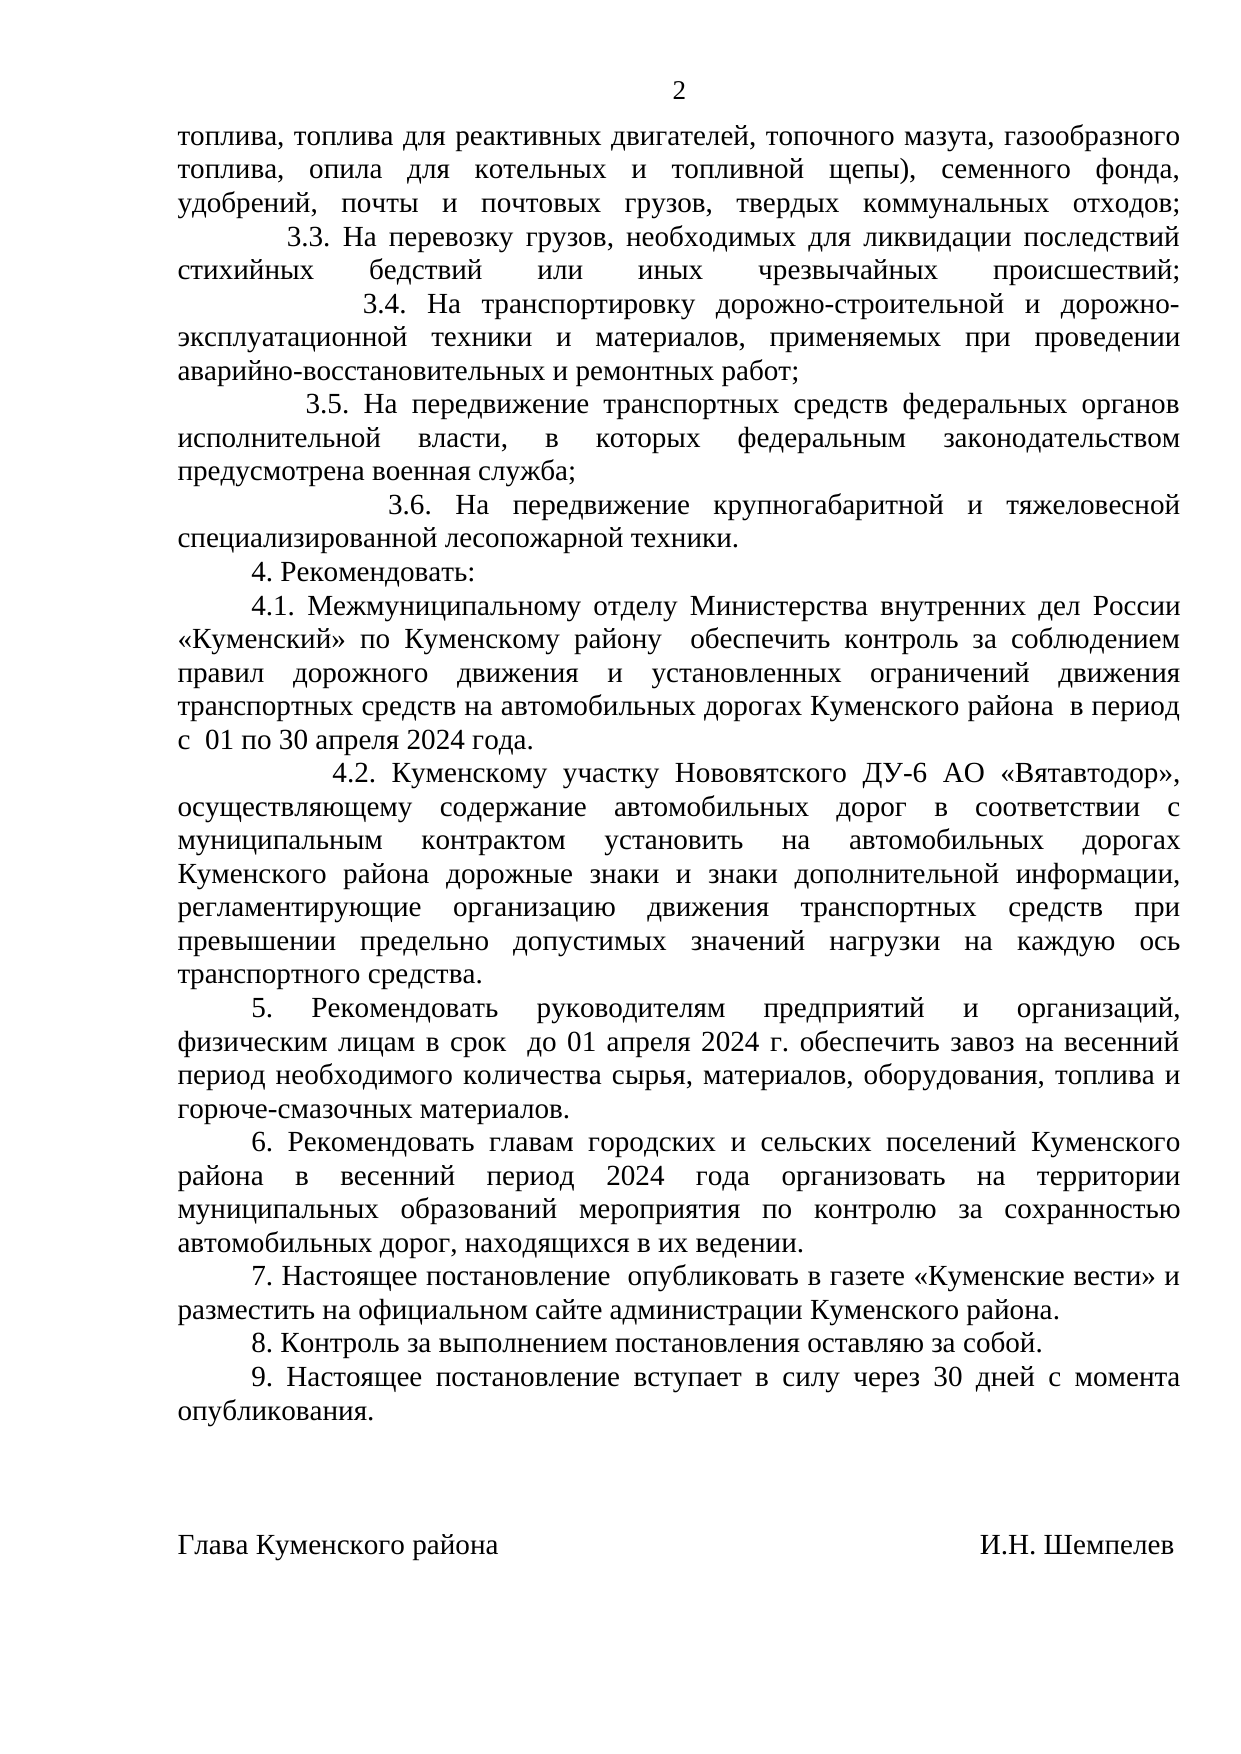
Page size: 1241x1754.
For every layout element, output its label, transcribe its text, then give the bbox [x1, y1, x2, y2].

text 4.1. Межмуниципальному отделу Министерства внутренних дел России «Куменский» по Куменскому району обеспечить контроль за соблюдением правил дорожного движения и установленных ограничений движения транспортных средств на автомобильных дорогах Куменского района в период с 01 по 30 апреля 2024 года. [177, 588, 1181, 755]
text 3.5. На передвижение транспортных средств федеральных органов исполнительной власти, в которых федеральным законодательством предусмотрена военная служба; [177, 386, 1181, 487]
text 3.6. На передвижение крупногабаритной и тяжеловесной специализированной лесопожарной техники. [177, 487, 1181, 554]
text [177, 118, 1181, 386]
text 9. Настоящее постановление вступает в силу через 30 дней с момента опубликования. [177, 1359, 1181, 1426]
text 5. Рекомендовать руководителям предприятий и организаций, физическим лицам в срок до 01 апреля 2024 г. обеспечить завоз на весенний период необходимого количества сырья, материалов, оборудования, топлива и горюче-смазочных материалов. [177, 990, 1181, 1124]
text 6. Рекомендовать главам городских и сельских поселений Куменского района в весенний период 2024 года организовать на территории муниципальных образований мероприятия по контролю за сохранностью автомобильных дорог, находящихся в их ведении. [177, 1124, 1181, 1258]
text 4. Рекомендовать: [177, 554, 1181, 588]
text Глава Куменского района И.Н. Шемпелев [177, 1527, 1181, 1560]
text 4.2. Куменскому участку Нововятского ДУ-6 АО «Вятавтодор», осуществляющему содержание автомобильных дорог в соответствии с муниципальным контрактом установить на автомобильных дорогах Куменского района дорожные знаки и знаки дополнительной информации, регламентирующие организацию движения транспортных средств при превышении предельно допустимых значений нагрузки на каждую ось транспортного средства. [177, 755, 1181, 990]
text 7. Настоящее постановление опубликовать в газете «Куменские вести» и разместить на официальном сайте администрации Куменского района. [177, 1258, 1181, 1326]
text 8. Контроль за выполнением постановления оставляю за собой. [177, 1326, 1181, 1359]
